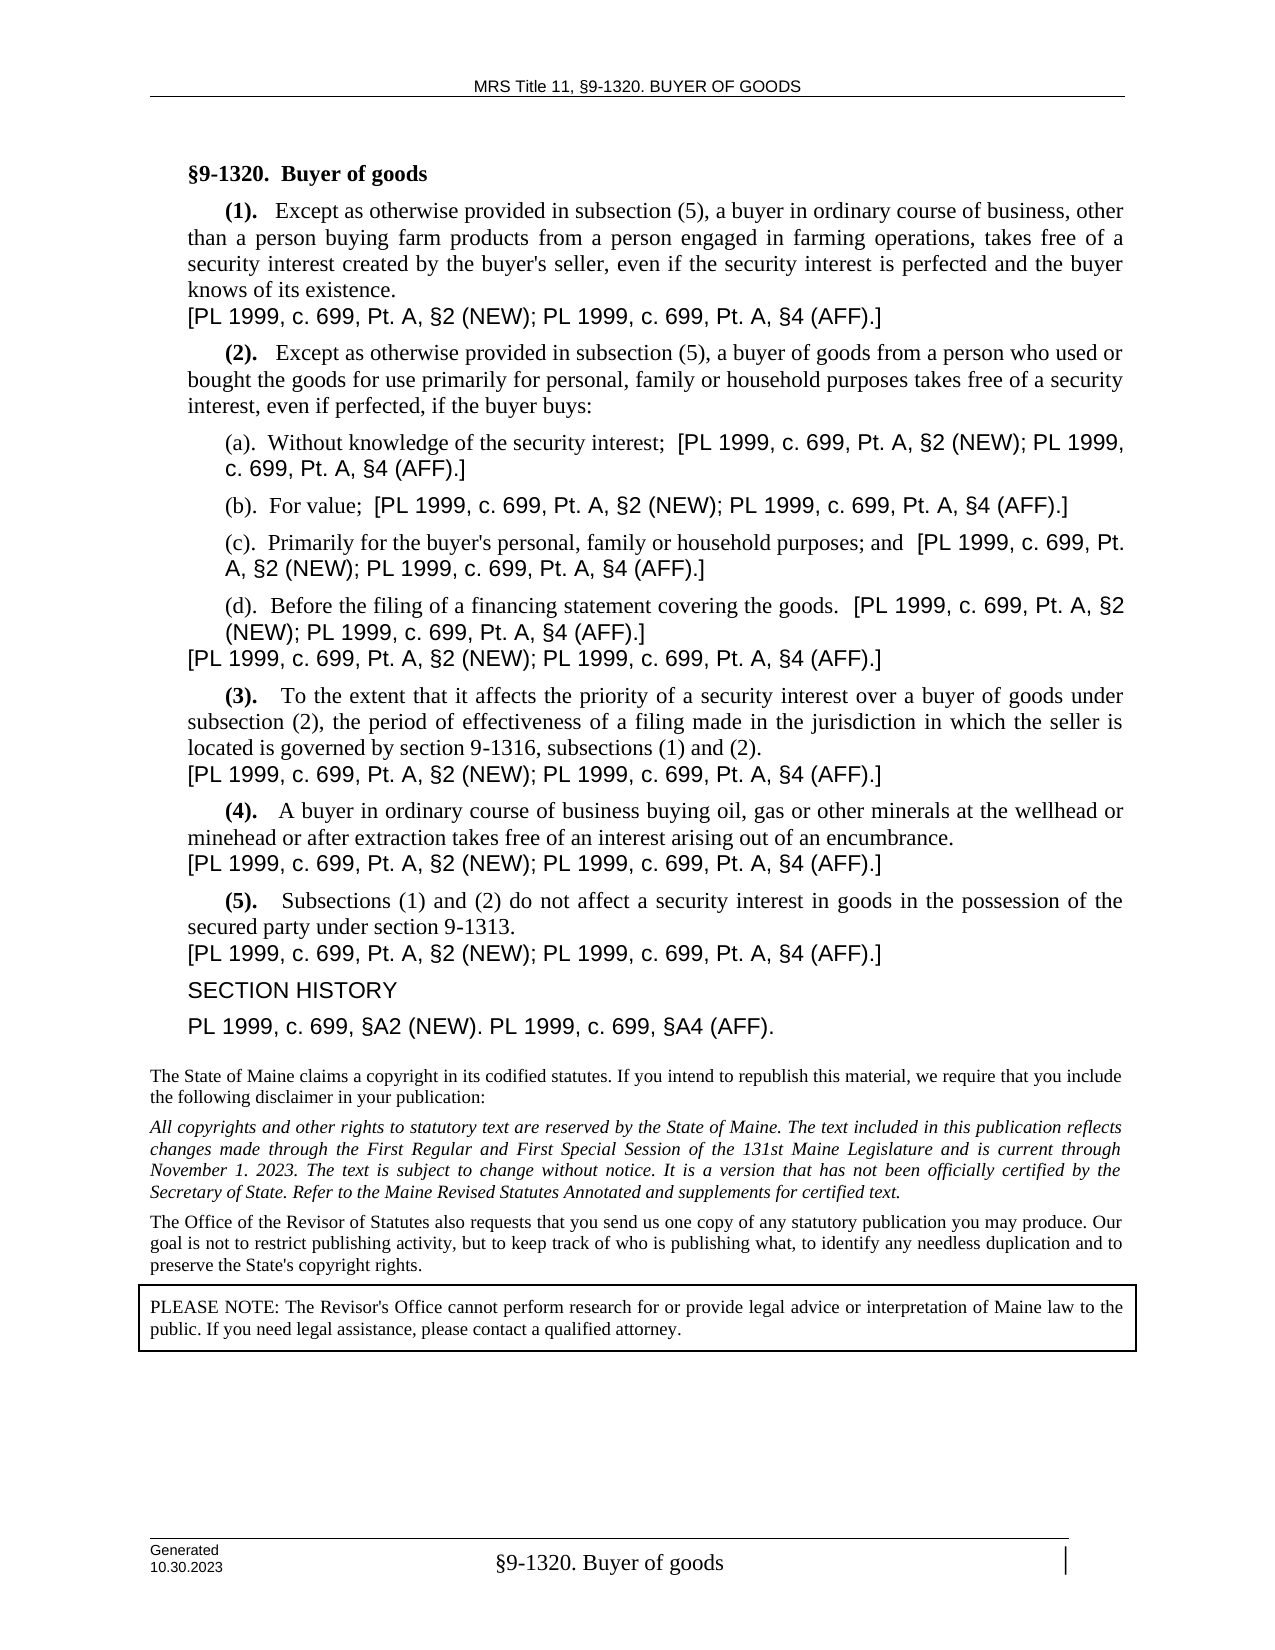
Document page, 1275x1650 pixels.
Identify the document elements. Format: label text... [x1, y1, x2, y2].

text The Office of the Revisor of Statutes also requests that you send us one copy of any statutory publication you may produce. Our goal is not to restrict publishing activity, but to keep track of who is publishing what, to identify any needless duplication and to preserve the State's copyright rights. [150, 1211, 1125, 1275]
text (3). To the extent that it affects the priority of a security interest over a buyer of goods under subsection (2), the period of effectiveness of a filing made in the jurisdiction in which the seller is located is governed by section 9‑1316, subsections (1) and (2). [187, 682, 1125, 761]
text [PL 1999, c. 699, Pt. A, §2 (NEW); PL 1999, c. 699, Pt. A, §4 (AFF).] [187, 940, 1125, 966]
text PL 1999, c. 699, §A2 (NEW). PL 1999, c. 699, §A4 (AFF). [187, 1013, 1125, 1040]
text [PL 1999, c. 699, Pt. A, §2 (NEW); PL 1999, c. 699, Pt. A, §4 (AFF).] [187, 761, 1125, 787]
text (a). Without knowledge of the security interest; [PL 1999, c. 699, Pt. A, §2 (NEW); PL 1999, c. 699, Pt. A, §4 (AFF).] [225, 429, 1125, 482]
text (5). Subsections (1) and (2) do not affect a security interest in goods in the possession of the secured party under section 9‑1313. [187, 887, 1125, 940]
text (c). Primarily for the buyer's personal, family or household purposes; and [PL 1999, c. 699, Pt. A, §2 (NEW); PL 1999, c. 699, Pt. A, §4 (AFF).] [225, 529, 1125, 582]
text [PL 1999, c. 699, Pt. A, §2 (NEW); PL 1999, c. 699, Pt. A, §4 (AFF).] [187, 645, 1125, 671]
text (1). Except as otherwise provided in subsection (5), a buyer in ordinary course of business, other than a person buying farm products from a person engaged in farming operations, takes free of a security interest created by the buyer's seller, even if the security interest is perfected and the buyer knows of its existence. [187, 197, 1125, 303]
text [PL 1999, c. 699, Pt. A, §2 (NEW); PL 1999, c. 699, Pt. A, §4 (AFF).] [187, 850, 1125, 877]
text The State of Maine claims a copyright in its codified statutes. If you intend to republish this material, we require that you include the following disclaimer in your publication: [150, 1065, 1125, 1108]
text §9-1320. Buyer of goods [187, 160, 1125, 187]
text All copyrights and other rights to statutory text are reserved by the State of Maine. The text included in this publication reflects changes made through the First Regular and First Special Session of the 131st Maine Legislature and is current through November 1. 2023 . The text is subject to change without notice. It is a version that has not been officially certified by the Secretary of State. Refer to the Maine Revised Statutes Annotated and supplements for certified text. [150, 1116, 1125, 1202]
text SECTION HISTORY [187, 977, 1125, 1003]
text (b). For value; [PL 1999, c. 699, Pt. A, §2 (NEW); PL 1999, c. 699, Pt. A, §4 (AFF).] [225, 492, 1125, 518]
text PLEASE NOTE: The Revisor's Office cannot perform research for or provide legal advice or interpretation of Maine law to the public. If you need legal assistance, please contact a qualified attorney. [140, 1286, 1135, 1350]
text [PL 1999, c. 699, Pt. A, §2 (NEW); PL 1999, c. 699, Pt. A, §4 (AFF).] [187, 303, 1125, 329]
text (d). Before the filing of a financing statement covering the goods. [PL 1999, c. 699, Pt. A, §2 (NEW); PL 1999, c. 699, Pt. A, §4 (AFF).] [225, 592, 1125, 645]
text (4). A buyer in ordinary course of business buying oil, gas or other minerals at the wellhead or minehead or after extraction takes free of an interest arising out of an encumbrance. [187, 798, 1125, 850]
text (2). Except as otherwise provided in subsection (5), a buyer of goods from a person who used or bought the goods for use primarily for personal, family or household purposes takes free of a security interest, even if perfected, if the buyer buys: [187, 339, 1125, 418]
